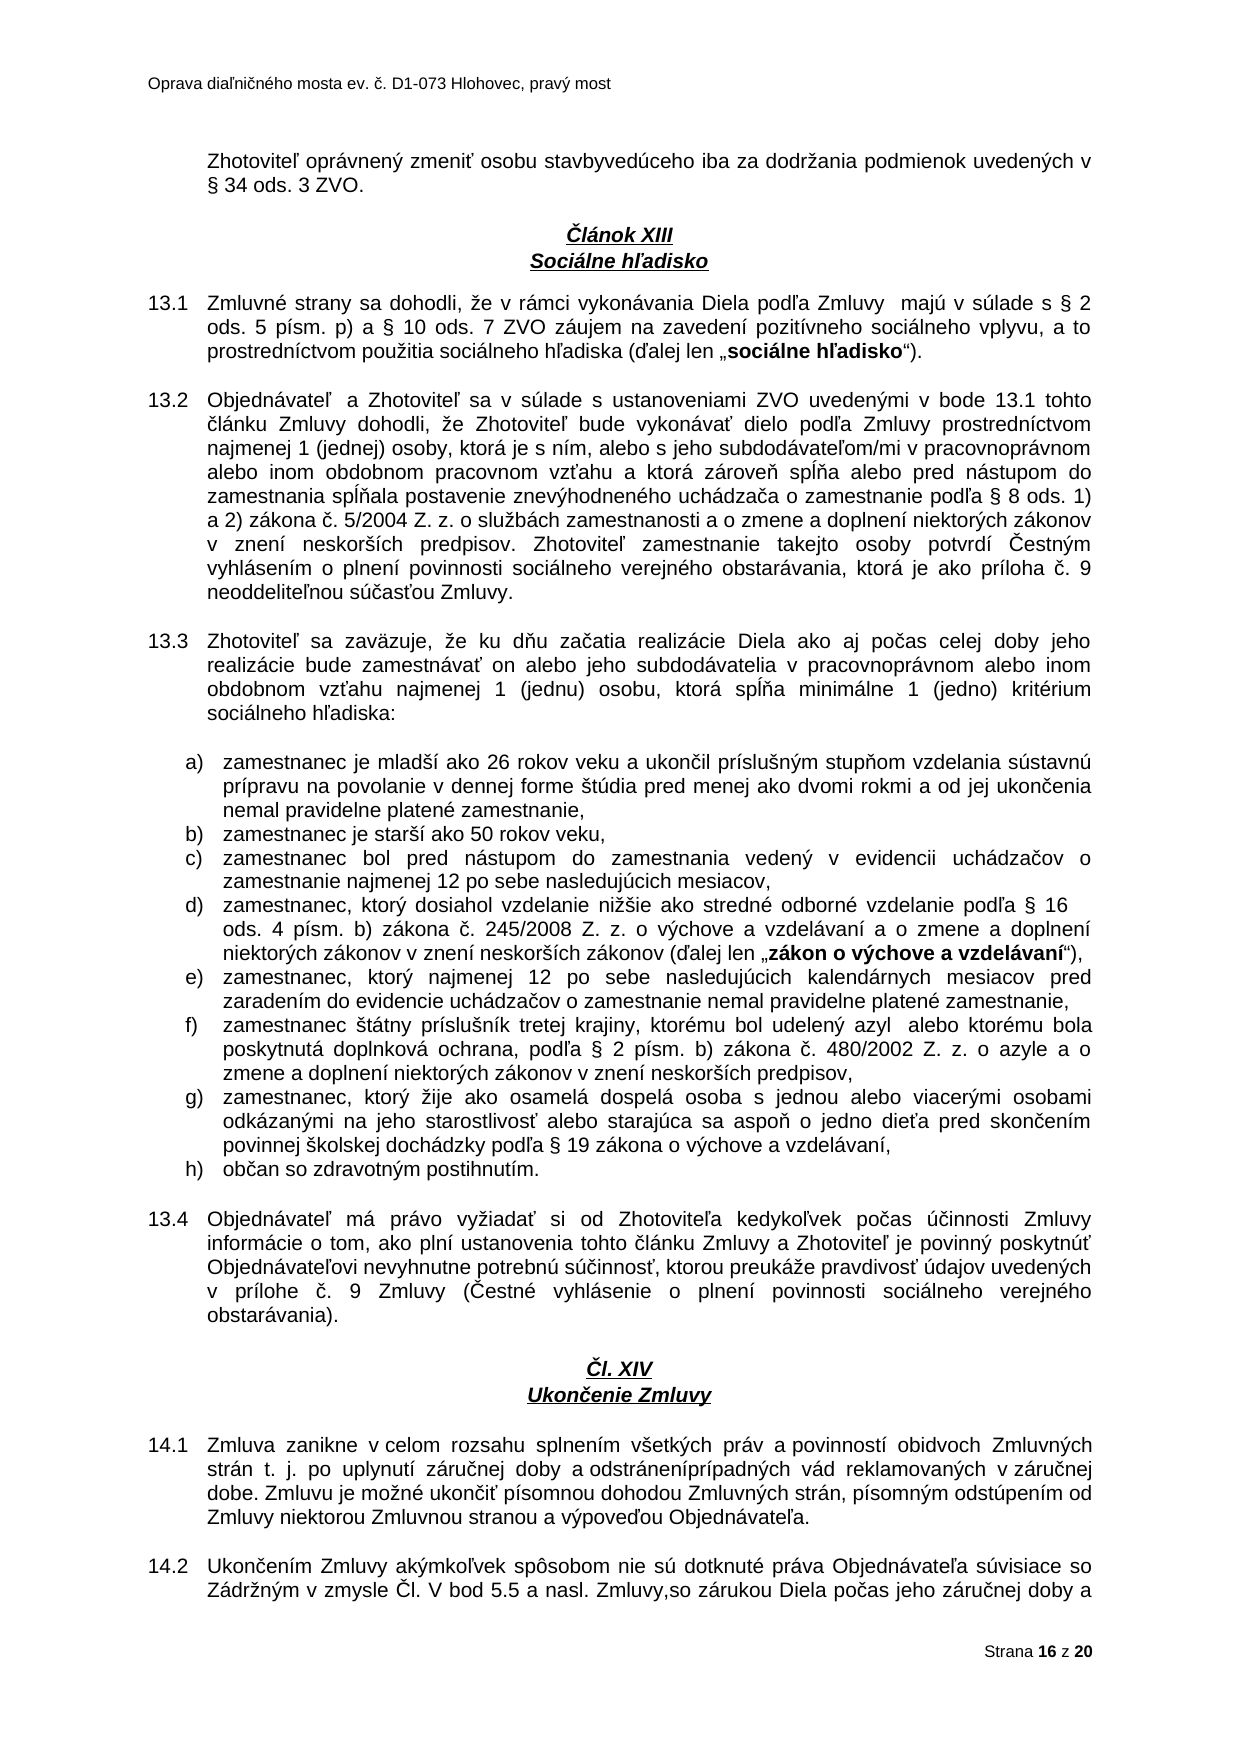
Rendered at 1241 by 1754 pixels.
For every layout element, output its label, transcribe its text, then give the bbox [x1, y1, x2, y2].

list zamestnanec, ktorý žije ako osamelá dospelá osoba s jednou alebo viacerými osobami odkázanými na jeho starostlivosť alebo starajúca sa aspoň o jedno dieťa pred skončením povinnej školskej dochádzky podľa § 19 zákona o výchove a vzdelávaní, [185, 1085, 1092, 1157]
list Objednávateľ a Zhotoviteľ sa v súlade s ustanoveniami ZVO uvedenými v bode 13.1 tohto článku Zmluvy dohodli, že Zhotoviteľ bude vykonávať dielo podľa Zmluvy prostredníctvom najmenej 1 (jednej) osoby, ktorá je s ním, alebo s jeho subdodávateľom/mi v pracovnoprávnom alebo inom obdobnom pracovnom vzťahu a ktorá zároveň spĺňa alebo pred nástupom do zamestnania spĺňala postavenie znevýhodneného uchádzača o zamestnanie podľa § 8 ods. 1) a 2) zákona č. 5/2004 Z. z. o službách zamestnanosti a o zmene a doplnení niektorých zákonov v znení neskorších predpisov. Zhotoviteľ zamestnanie takejto osoby potvrdí Čestným vyhlásením o plnení povinnosti sociálneho verejného obstarávania, ktorá je ako príloha č. 9 neoddeliteľnou súčasťou Zmluvy. [148, 388, 1092, 604]
text Sociálne hľadisko [148, 249, 1092, 273]
list zamestnanec, ktorý najmenej 12 po sebe nasledujúcich kalendárnych mesiacov pred zaradením do evidencie uchádzačov o zamestnanie nemal pravidelne platené zamestnanie, [185, 965, 1092, 1013]
list Zmluvné strany sa dohodli, že v rámci vykonávania Diela podľa Zmluvy majú v súlade s § 2 ods. 5 písm. p) a § 10 ods. 7 ZVO záujem na zavedení pozitívneho sociálneho vplyvu, a to prostredníctvom použitia sociálneho hľadiska (ďalej len „sociálne hľadisko“). [148, 291, 1092, 363]
list zamestnanec bol pred nástupom do zamestnania vedený v evidencii uchádzačov o zamestnanie najmenej 12 po sebe nasledujúcich mesiacov, [185, 845, 1092, 893]
list Zmluva zanikne v celom rozsahu splnením všetkých práv a povinností obidvoch Zmluvných strán t. j. po uplynutí záručnej doby a odstráneníprípadných vád reklamovaných v záručnej dobe. Zmluvu je možné ukončiť písomnou dohodou Zmluvných strán, písomným odstúpením od Zmluvy niektorou Zmluvnou stranou a výpoveďou Objednávateľa. [148, 1433, 1092, 1529]
text Čl. XIV [148, 1357, 1092, 1381]
list zamestnanec je mladší ako 26 rokov veku a ukončil príslušným stupňom vzdelania sústavnú prípravu na povolanie v dennej forme štúdia pred menej ako dvomi rokmi a od jej ukončenia nemal pravidelne platené zamestnanie, [185, 749, 1092, 821]
list občan so zdravotným postihnutím. [185, 1157, 1092, 1181]
list zamestnanec, ktorý dosiahol vzdelanie nižšie ako stredné odborné vzdelanie podľa § 16 ods. 4 písm. b) zákona č. 245/2008 Z. z. o výchove a vzdelávaní a o zmene a doplnení niektorých zákonov v znení neskorších zákonov (ďalej len „zákon o výchove a vzdelávaní“), [185, 893, 1092, 965]
text Článok XIII [148, 223, 1092, 247]
list Zhotoviteľ sa zaväzuje, že ku dňu začatia realizácie Diela ako aj počas celej doby jeho realizácie bude zamestnávať on alebo jeho subdodávatelia v pracovnoprávnom alebo inom obdobnom vzťahu najmenej 1 (jednu) osobu, ktorá spĺňa minimálne 1 (jedno) kritérium sociálneho hľadiska: [148, 629, 1092, 724]
list zamestnanec štátny príslušník tretej krajiny, ktorému bol udelený azyl alebo ktorému bola poskytnutá doplnková ochrana, podľa § 2 písm. b) zákona č. 480/2002 Z. z. o azyle a o zmene a doplnení niektorých zákonov v znení neskorších predpisov, [185, 1013, 1092, 1085]
text Ukončenie Zmluvy [148, 1382, 1092, 1406]
list zamestnanec je starší ako 50 rokov veku, [185, 821, 1092, 845]
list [148, 149, 1092, 197]
list Objednávateľ má právo vyžiadať si od Zhotoviteľa kedykoľvek počas účinnosti Zmluvy informácie o tom, ako plní ustanovenia tohto článku Zmluvy a Zhotoviteľ je povinný poskytnúť Objednávateľovi nevyhnutne potrebnú súčinnosť, ktorou preukáže pravdivosť údajov uvedených v prílohe č. 9 Zmluvy (Čestné vyhlásenie o plnení povinnosti sociálneho verejného obstarávania). [148, 1207, 1092, 1326]
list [148, 1554, 1092, 1602]
